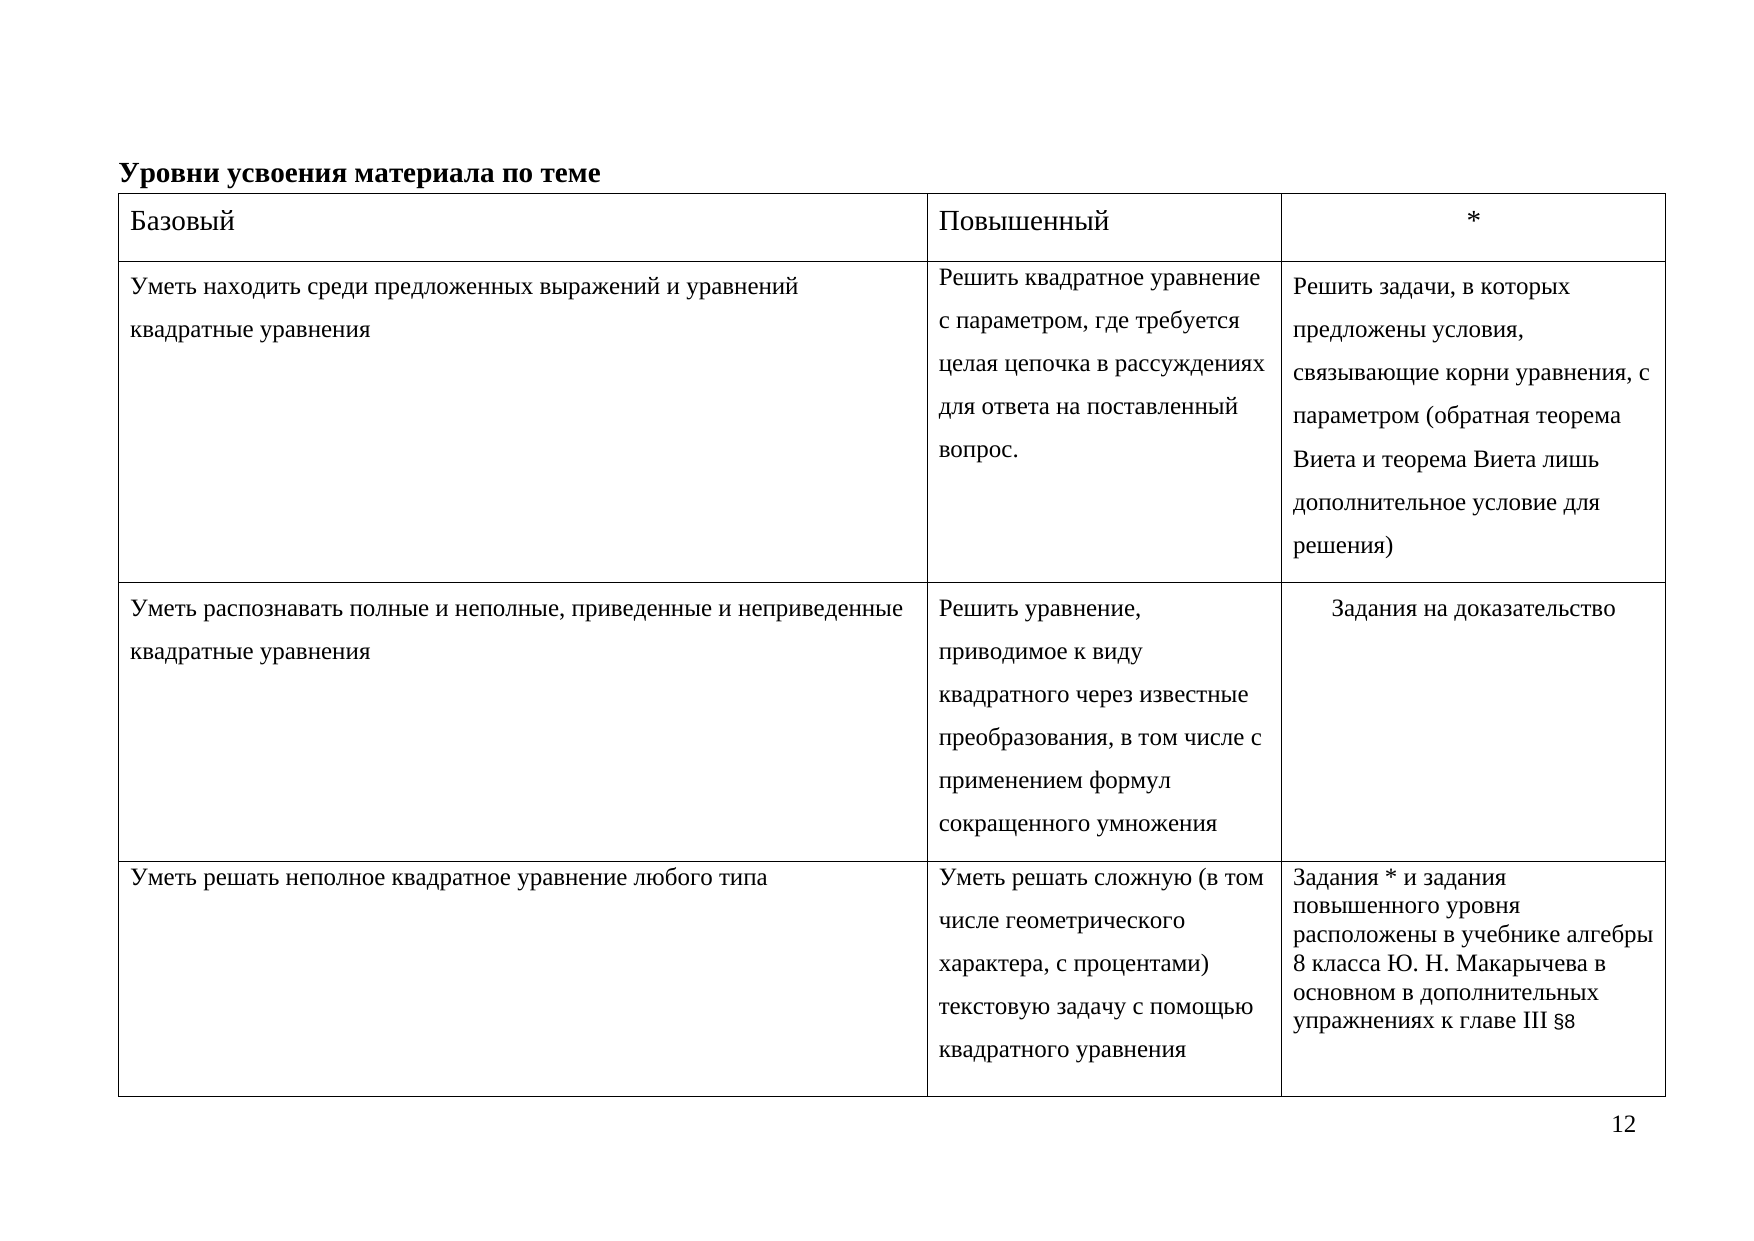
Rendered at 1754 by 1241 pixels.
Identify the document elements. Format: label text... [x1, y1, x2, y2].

table_cell Решить квадратное уравнение с параметром, где требуется целая цепочка в рассуждениях для ответа на поставленный вопрос. [928, 262, 1281, 582]
table_cell Уметь находить среди предложенных выражений и уравнений квадратные уравнения [119, 262, 927, 582]
table_cell Уметь распознавать полные и неполные, приведенные и неприведенные квадратные уравнения [119, 583, 927, 861]
table_cell Задания на доказательство [1282, 583, 1665, 861]
text Уровни усвоения материала по теме [118, 156, 1634, 189]
table_cell Решить уравнение, приводимое к виду квадратного через известные преобразования, в том числе с применением формул сокращенного умножения [928, 583, 1281, 861]
table_header * [1282, 194, 1665, 261]
table_header Повышенный [928, 194, 1281, 261]
table_header Базовый [119, 194, 927, 261]
table_cell Задания * и задания повышенного уровня расположены в учебнике алгебры 8 класса Ю. Н. Макарычева в основном в дополнительных упражнениях к главе III §8 [1282, 862, 1665, 1096]
table_cell Уметь решать сложную (в том числе геометрического характера, с процентами) текстовую задачу с помощью квадратного уравнения [928, 862, 1281, 1096]
table_cell Решить задачи, в которых предложены условия, связывающие корни уравнения, с параметром (обратная теорема Виета и теорема Виета лишь дополнительное условие для решения) [1282, 262, 1665, 582]
table_cell Уметь решать неполное квадратное уравнение любого типа [119, 862, 927, 1096]
